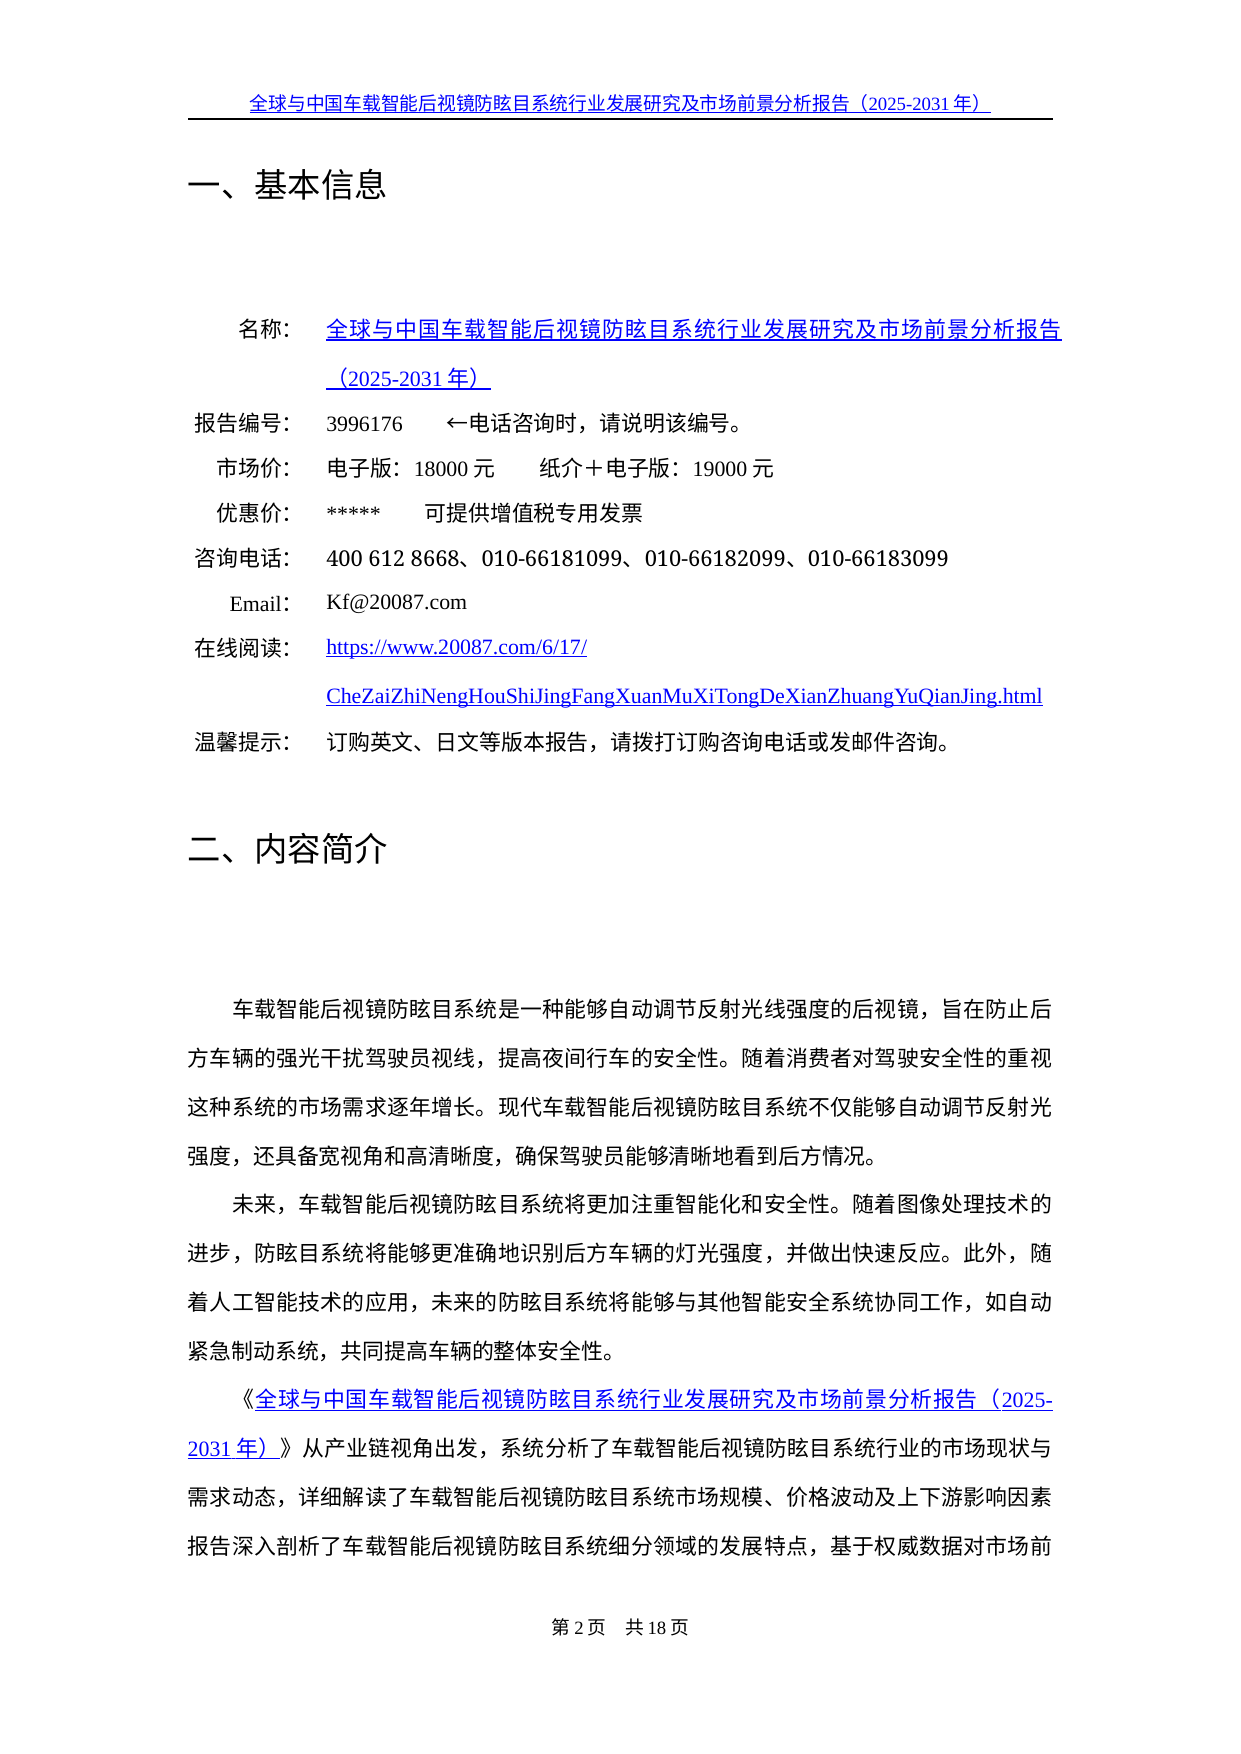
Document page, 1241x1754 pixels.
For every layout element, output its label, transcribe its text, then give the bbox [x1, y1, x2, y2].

title 一、基本信息 [187, 150, 1053, 215]
table_cell 3996176 ←电话咨询时，请说明该编号。 [315, 405, 1073, 450]
table_cell 电子版：18000 元 纸介＋电子版：19000 元 [315, 450, 1073, 495]
table_cell Email： [167, 585, 315, 630]
table_cell ***** 可提供增值税专用发票 [315, 495, 1073, 540]
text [187, 992, 1053, 1561]
table_header 全球与中国车载智能后视镜防眩目系统行业发展研究及市场前景分析报告（2025-2031年） [315, 312, 1073, 405]
table_cell Kf@20087.com [315, 585, 1073, 630]
table_header 名称： [167, 312, 315, 405]
table_cell 在线阅读： [167, 630, 315, 724]
table_cell 温馨提示： [167, 724, 315, 769]
table_cell 咨询电话： [167, 540, 315, 585]
table_cell 报告编号： [167, 405, 315, 450]
title 二、内容简介 [187, 814, 1053, 879]
table_cell 优惠价： [167, 495, 315, 540]
table_cell [315, 630, 1073, 724]
table_cell 订购英文、日文等版本报告，请拨打订购咨询电话或发邮件咨询。 [315, 724, 1073, 769]
table_cell 市场价： [167, 450, 315, 495]
table_cell 400 612 8668、010-66181099、010-66182099、010-66183099 [315, 540, 1073, 585]
